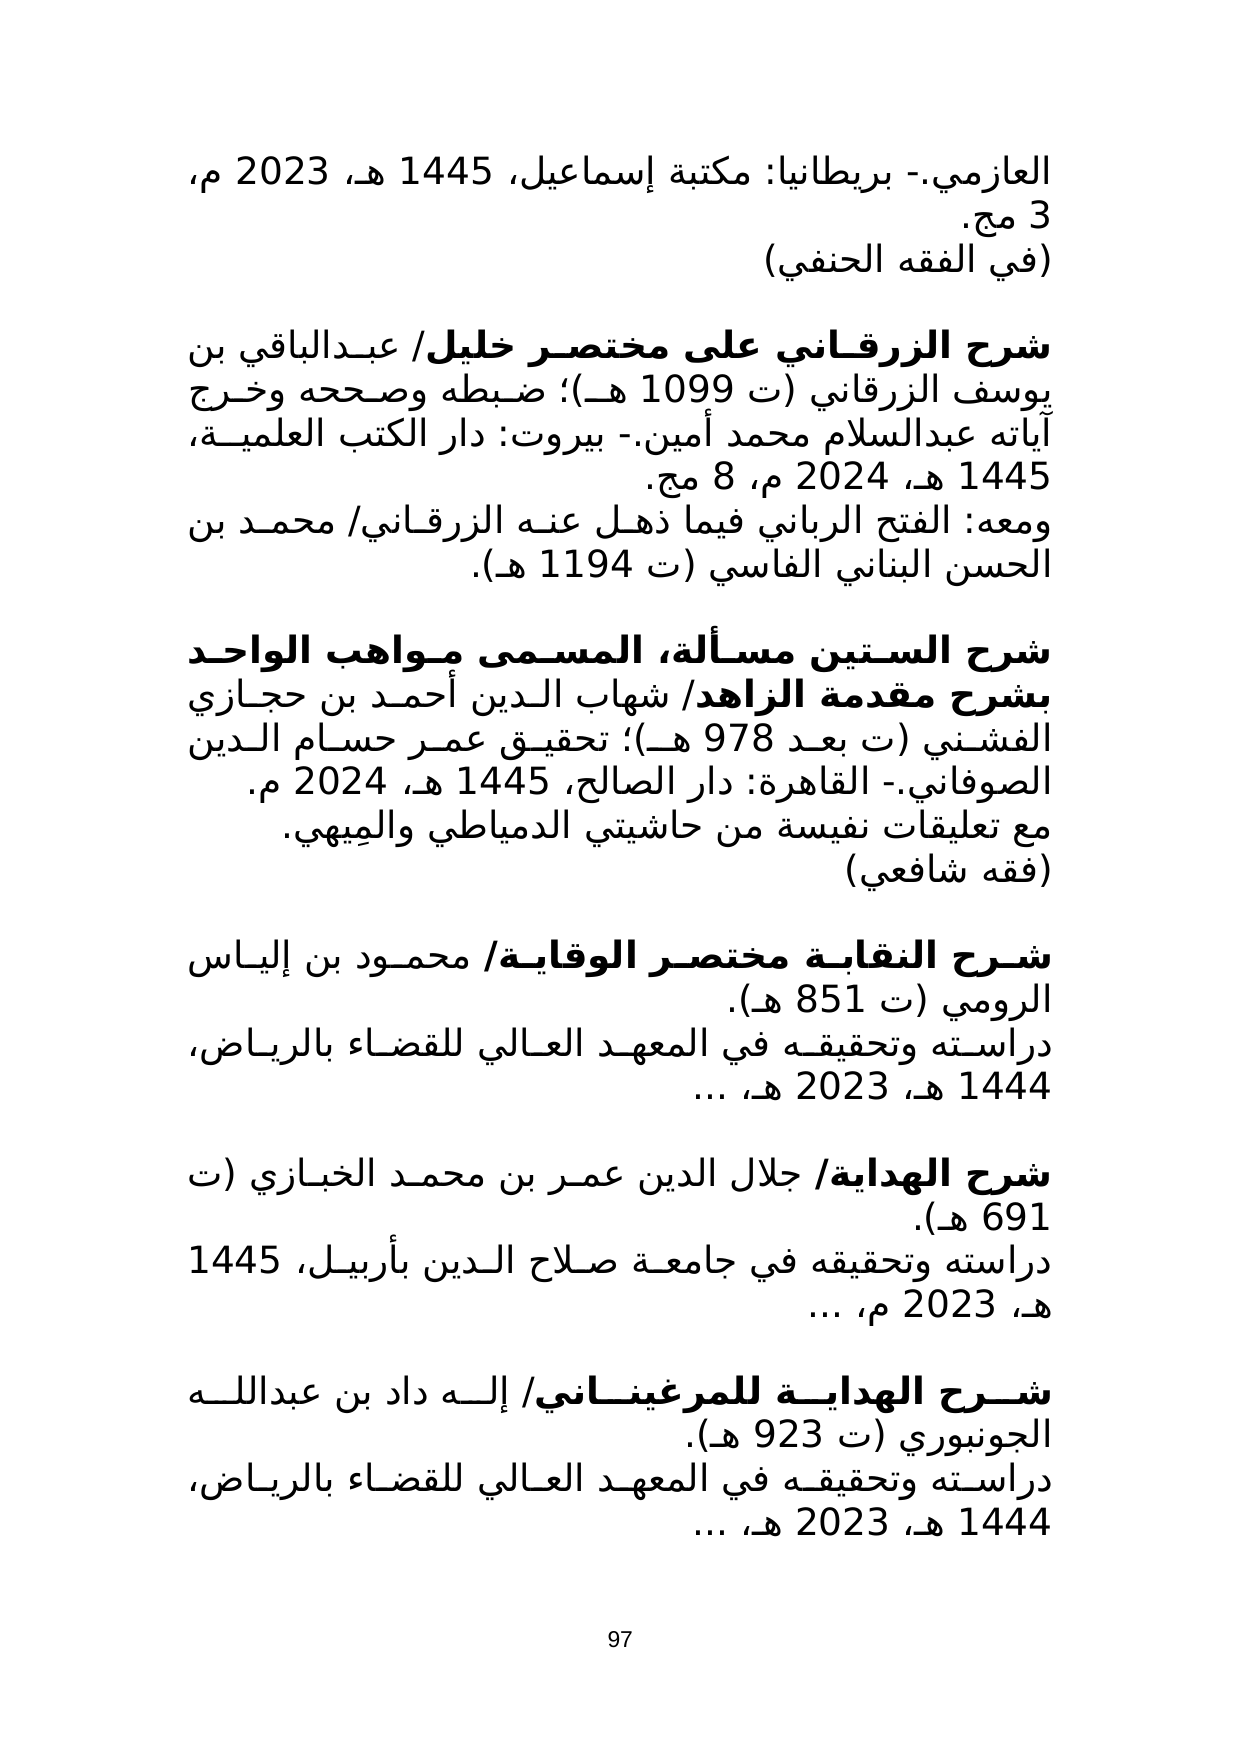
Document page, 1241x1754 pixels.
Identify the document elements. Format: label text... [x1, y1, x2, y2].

text دراسته وتحقيقه في المعهد العالي للقضاء بالرياض، 1444 هـ، 2023 هـ، ... [187, 1457, 1053, 1544]
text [187, 150, 1053, 237]
text شرح الزرقاني على مختصر خليل/ عبدالباقي بن يوسف الزرقاني (ت 1099 هـ)؛ ضبطه وصححه وخرج آياته عبدالسلام محمد أمين.- بيروت: دار الكتب العلمية، 1445 هـ، 2024 م، 8 مج. [187, 324, 1053, 499]
text (فقه شافعي) [187, 847, 1053, 891]
text (في الفقه الحنفي) [187, 237, 1053, 281]
text شرح الهداية/ جلال الدين عمر بن محمد الخبازي (ت 691 هـ). [187, 1152, 1053, 1239]
text شرح الهداية للمرغيناني/ إله داد بن عبدالله الجونبوري (ت 923 هـ). [187, 1369, 1053, 1457]
text دراسته وتحقيقه في المعهد العالي للقضاء بالرياض، 1444 هـ، 2023 هـ، ... [187, 1021, 1053, 1109]
text مع تعليقات نفيسة من حاشيتي الدمياطي والمِيهي. [187, 804, 1053, 847]
text شرح الستين مسألة، المسمى مواهب الواحد بشرح مقدمة الزاهد/ شهاب الدين أحمد بن حجازي الفشني (ت بعد 978 هـ)؛ تحقيق عمر حسام الدين الصوفاني.- القاهرة: دار الصالح، 1445 هـ، 2024 م. [187, 629, 1053, 804]
text دراسته وتحقيقه في جامعة صلاح الدين بأربيل، 1445 هـ، 2023 م، ... [187, 1239, 1053, 1326]
text شرح النقابة مختصر الوقاية/ محمود بن إلياس الرومي (ت 851 هـ). [187, 934, 1053, 1021]
text ومعه: الفتح الرباني فيما ذهل عنه الزرقاني/ محمد بن الحسن البناني الفاسي (ت 1194 هـ). [187, 499, 1053, 586]
